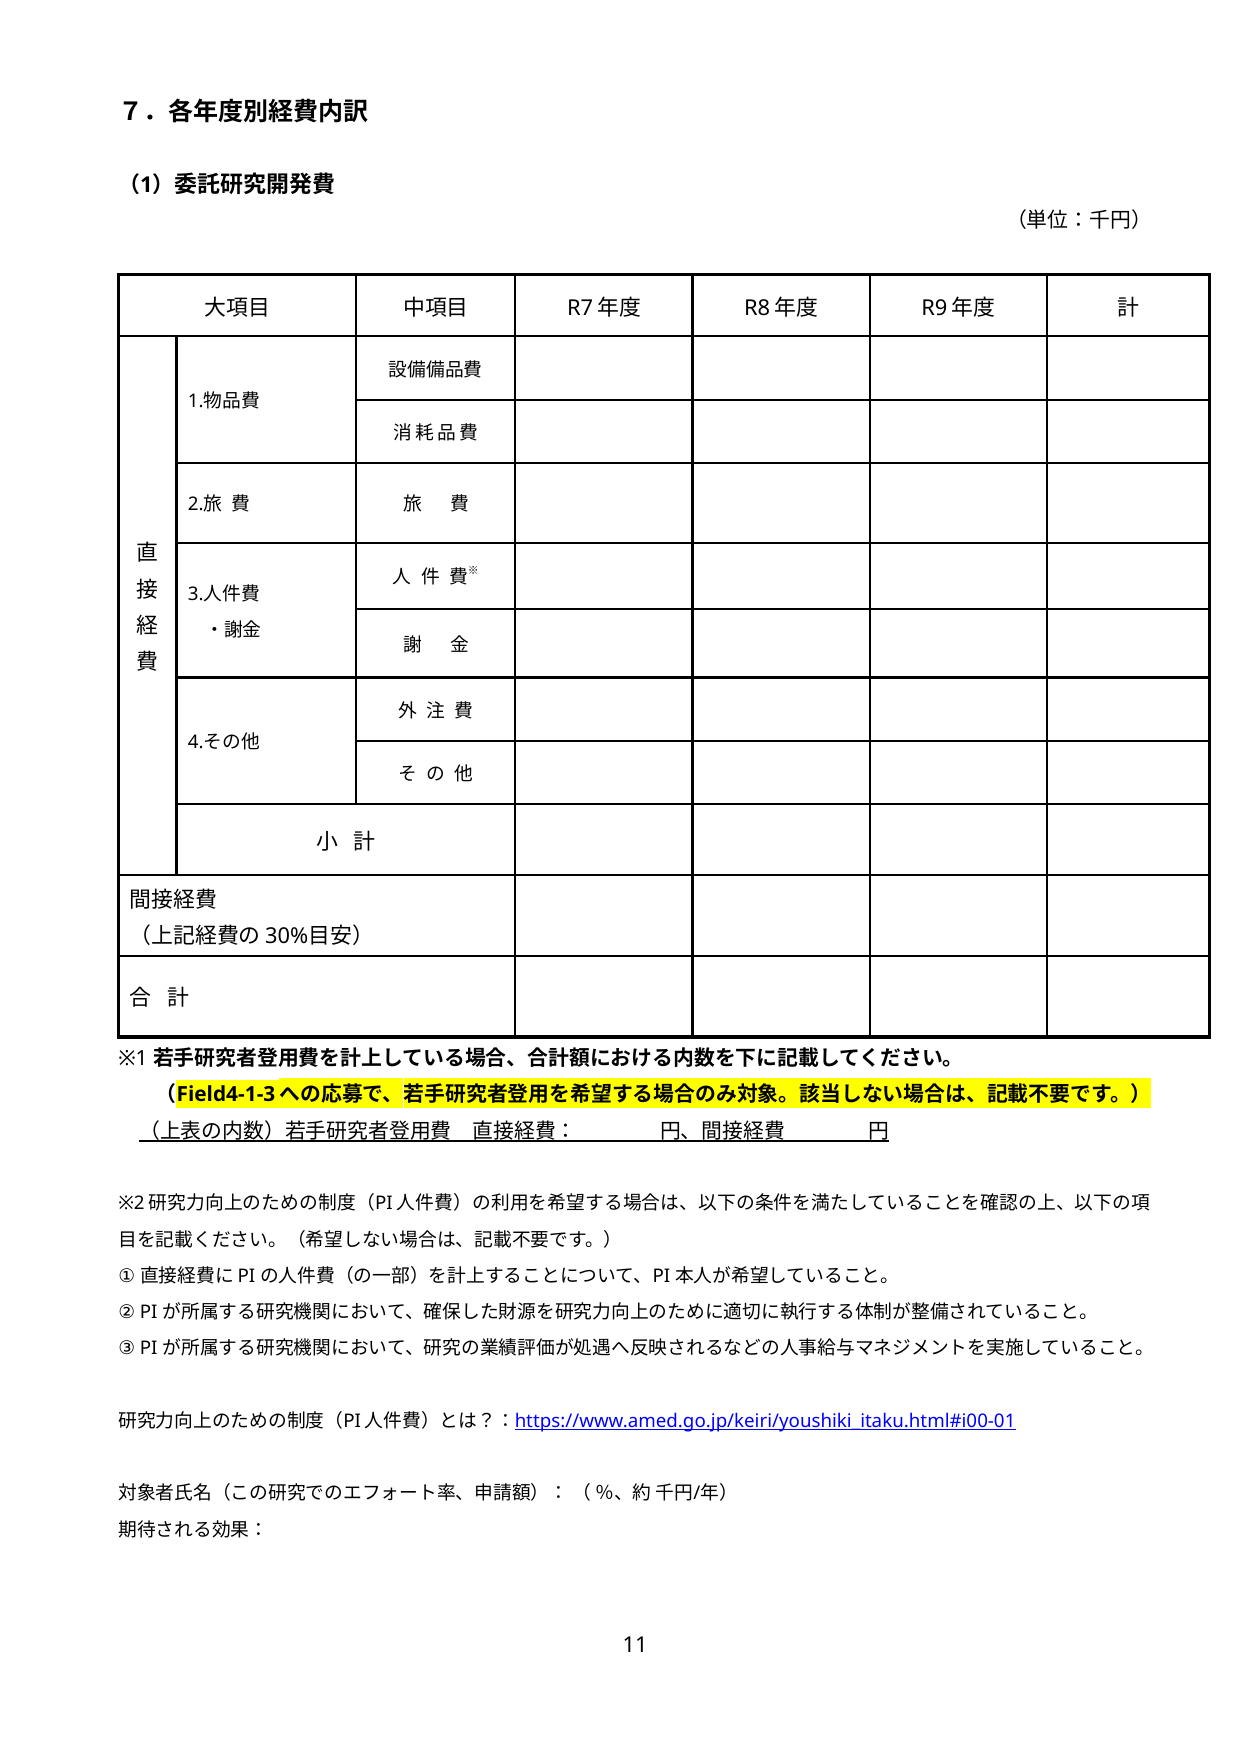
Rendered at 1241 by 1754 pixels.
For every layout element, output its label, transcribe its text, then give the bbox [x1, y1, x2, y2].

table_cell [1048, 957, 1208, 1035]
table_cell [1048, 464, 1208, 542]
table_cell [1048, 544, 1208, 608]
table_cell [516, 679, 691, 740]
table_cell [694, 337, 869, 399]
text （1）委託研究開発費 [118, 164, 1152, 200]
table_cell その他 [357, 742, 514, 803]
table_cell [694, 401, 869, 462]
table_header 大項目 [120, 276, 355, 335]
table_cell 1.物品費 [178, 337, 355, 462]
text （単位：千円） [118, 200, 1152, 237]
text ② PI が所属する研究機関において、確保した財源を研究力向上のために適切に執行する体制が整備されていること。 [118, 1292, 1152, 1328]
table_cell 直 接 経 費 [120, 337, 175, 874]
subtitle ７．各年度別経費内訳 [118, 90, 1152, 128]
text ※1 若手研究者登用費を計上している場合、合計額における内数を下に記載してください。 [118, 1039, 1181, 1075]
table_cell [516, 610, 691, 676]
table_cell [694, 464, 869, 542]
text 対象者氏名（この研究でのエフォート率、申請額）： （ ％、約 千円/年） [118, 1473, 1152, 1510]
table_cell [694, 957, 869, 1035]
table_cell 4.その他 [178, 679, 355, 803]
table_header R8年度 [694, 276, 869, 335]
table_cell [1048, 805, 1208, 874]
table_cell 設備備品費 [357, 337, 514, 399]
table_cell 謝金 [357, 610, 514, 676]
table_cell [1048, 679, 1208, 740]
text （上表の内数）若手研究者登用費 直接経費： 円、間接経費 円 [118, 1111, 1152, 1147]
text ③ PI が所属する研究機関において、研究の業績評価が処遇へ反映されるなどの人事給与マネジメントを実施していること。 [118, 1328, 1152, 1365]
table_cell [871, 805, 1046, 874]
table_cell [516, 876, 691, 955]
table_cell [516, 544, 691, 608]
table_cell 3.人件費 ・謝金 [178, 544, 355, 676]
table_cell 消耗品費 [357, 401, 514, 462]
table_cell 外注費 [357, 679, 514, 740]
table_cell 間接経費 （上記経費の30%目安） [120, 876, 514, 955]
table_cell [694, 679, 869, 740]
table_cell [871, 337, 1046, 399]
table_cell [694, 742, 869, 803]
table_cell [516, 464, 691, 542]
text 期待される効果： [118, 1510, 1152, 1546]
table_cell [871, 679, 1046, 740]
table_cell [871, 957, 1046, 1035]
table_cell [694, 610, 869, 676]
table_cell [1048, 610, 1208, 676]
list （Field4-1-3への応募で、若手研究者登用を希望する場合のみ対象。該当しない場合は、記載不要です。） [156, 1075, 1181, 1111]
table_header R7年度 [516, 276, 691, 335]
table_cell [1048, 742, 1208, 803]
table_cell 旅費 [357, 464, 514, 542]
table_cell [516, 957, 691, 1035]
table_cell [871, 610, 1046, 676]
text ※2研究力向上のための制度（PI人件費）の利用を希望する場合は、以下の条件を満たしていることを確認の上、以下の項目を記載ください。（希望しない場合は、記載不要です。） [118, 1183, 1152, 1256]
table_header 中項目 [357, 276, 514, 335]
table_cell [1048, 401, 1208, 462]
table_cell 合計 [120, 957, 514, 1035]
table_cell 小計 [178, 805, 514, 874]
table_cell [694, 805, 869, 874]
table_cell [871, 401, 1046, 462]
table_cell [871, 464, 1046, 542]
table_cell [516, 742, 691, 803]
table_cell [871, 876, 1046, 955]
table_cell [871, 742, 1046, 803]
table_cell 人件費※ [357, 544, 514, 608]
table_header R9年度 [871, 276, 1046, 335]
table_cell 2.旅費 [178, 464, 355, 542]
table_cell [516, 401, 691, 462]
table_cell [871, 544, 1046, 608]
table_cell [1048, 876, 1208, 955]
table_cell [694, 876, 869, 955]
table_cell [516, 805, 691, 874]
text 研究力向上のための制度（PI人件費）とは？：https://www.amed.go.jp/keiri/youshiki_itaku.html#i00-01 [118, 1401, 1152, 1437]
table_cell [516, 337, 691, 399]
table_header 計 [1048, 276, 1208, 335]
table_cell [694, 544, 869, 608]
table_cell [1048, 337, 1208, 399]
text ① 直接経費にPI の人件費（の一部）を計上することについて、PI 本人が希望していること。 [118, 1256, 1152, 1292]
